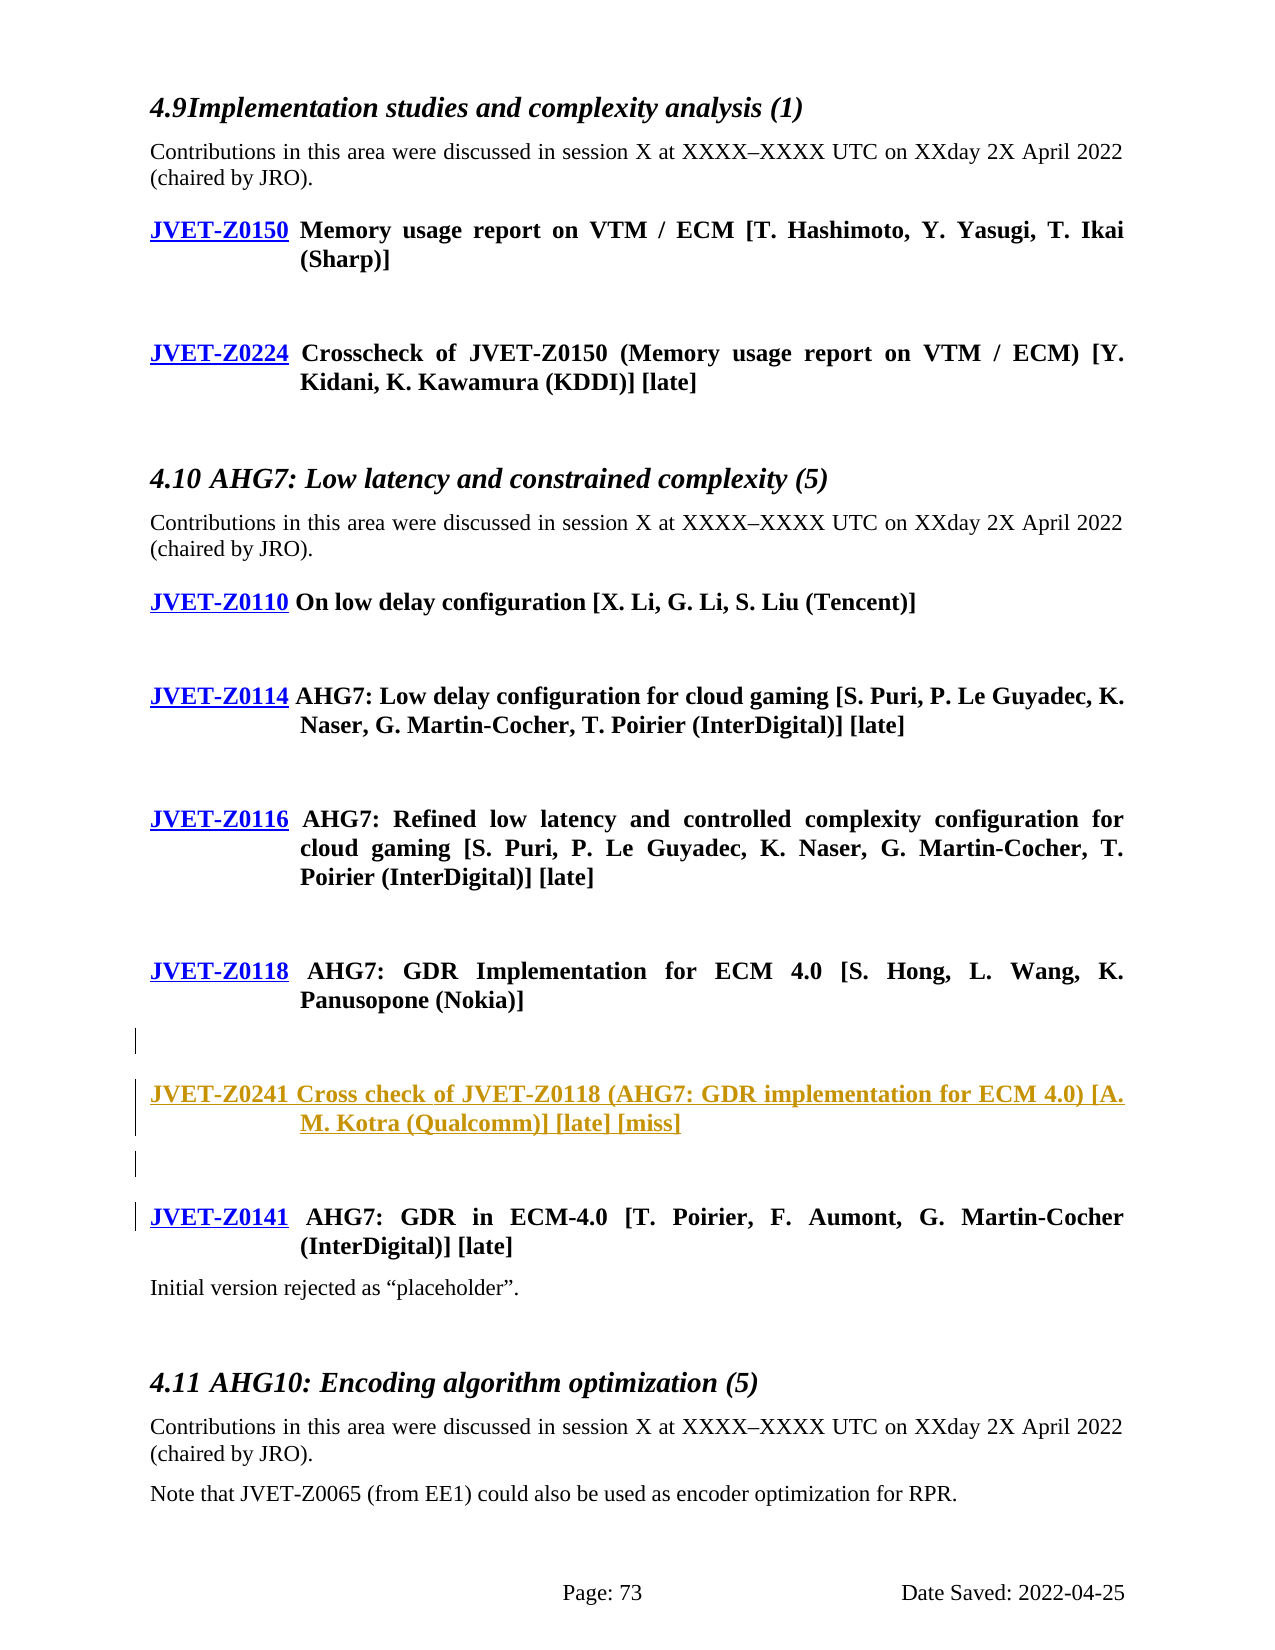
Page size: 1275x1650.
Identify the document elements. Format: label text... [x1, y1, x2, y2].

subtitle AHG7: Low latency and constrained complexity (5) [150, 461, 1125, 495]
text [150, 138, 1125, 190]
subtitle AHG10: Encoding algorithm optimization (5) [150, 1366, 1125, 1399]
subtitle JVET-Z0150 Memory usage report on VTM / ECM [T. Hashimoto, Y. Yasugi, T. Ikai (Sharp)] [150, 215, 1125, 273]
subtitle JVET-Z0118 AHG7: GDR Implementation for ECM 4.0 [S. Hong, L. Wang, K. Panusopone (Nokia)] [150, 956, 1125, 1013]
text Initial version rejected as “placeholder”. [150, 1274, 1125, 1300]
text Contributions in this area were discussed in session X at XXXX–XXXX UTC on XXday 2X April 2022 (chaired by JRO). [150, 509, 1125, 562]
subtitle JVET-Z0114 AHG7: Low delay configuration for cloud gaming [S. Puri, P. Le Guyadec, K. Naser, G. Martin-Cocher, T. Poirier (InterDigital)] [late] [150, 681, 1125, 739]
subtitle JVET-Z0116 AHG7: Refined low latency and controlled complexity configuration for cloud gaming [S. Puri, P. Le Guyadec, K. Naser, G. Martin-Cocher, T. Poirier (InterDigital)] [late] [150, 804, 1125, 890]
text Note that JVET-Z0065 (from EE1) could also be used as encoder optimization for RPR. [150, 1480, 1125, 1506]
subtitle JVET-Z0110 On low delay configuration [X. Li, G. Li, S. Liu (Tencent)] [150, 587, 1125, 616]
text Contributions in this area were discussed in session X at XXXX–XXXX UTC on XXday 2X April 2022 (chaired by JRO). [150, 1413, 1125, 1466]
subtitle JVET-Z0141 AHG7: GDR in ECM-4.0 [T. Poirier, F. Aumont, G. Martin-Cocher (InterDigital)] [late] [150, 1202, 1125, 1259]
subtitle Implementation studies and complexity analysis (1) [150, 90, 1125, 123]
subtitle JVET-Z0224 Crosscheck of JVET-Z0150 (Memory usage report on VTM / ECM) [Y. Kidani, K. Kawamura (KDDI)] [late] [150, 338, 1125, 396]
